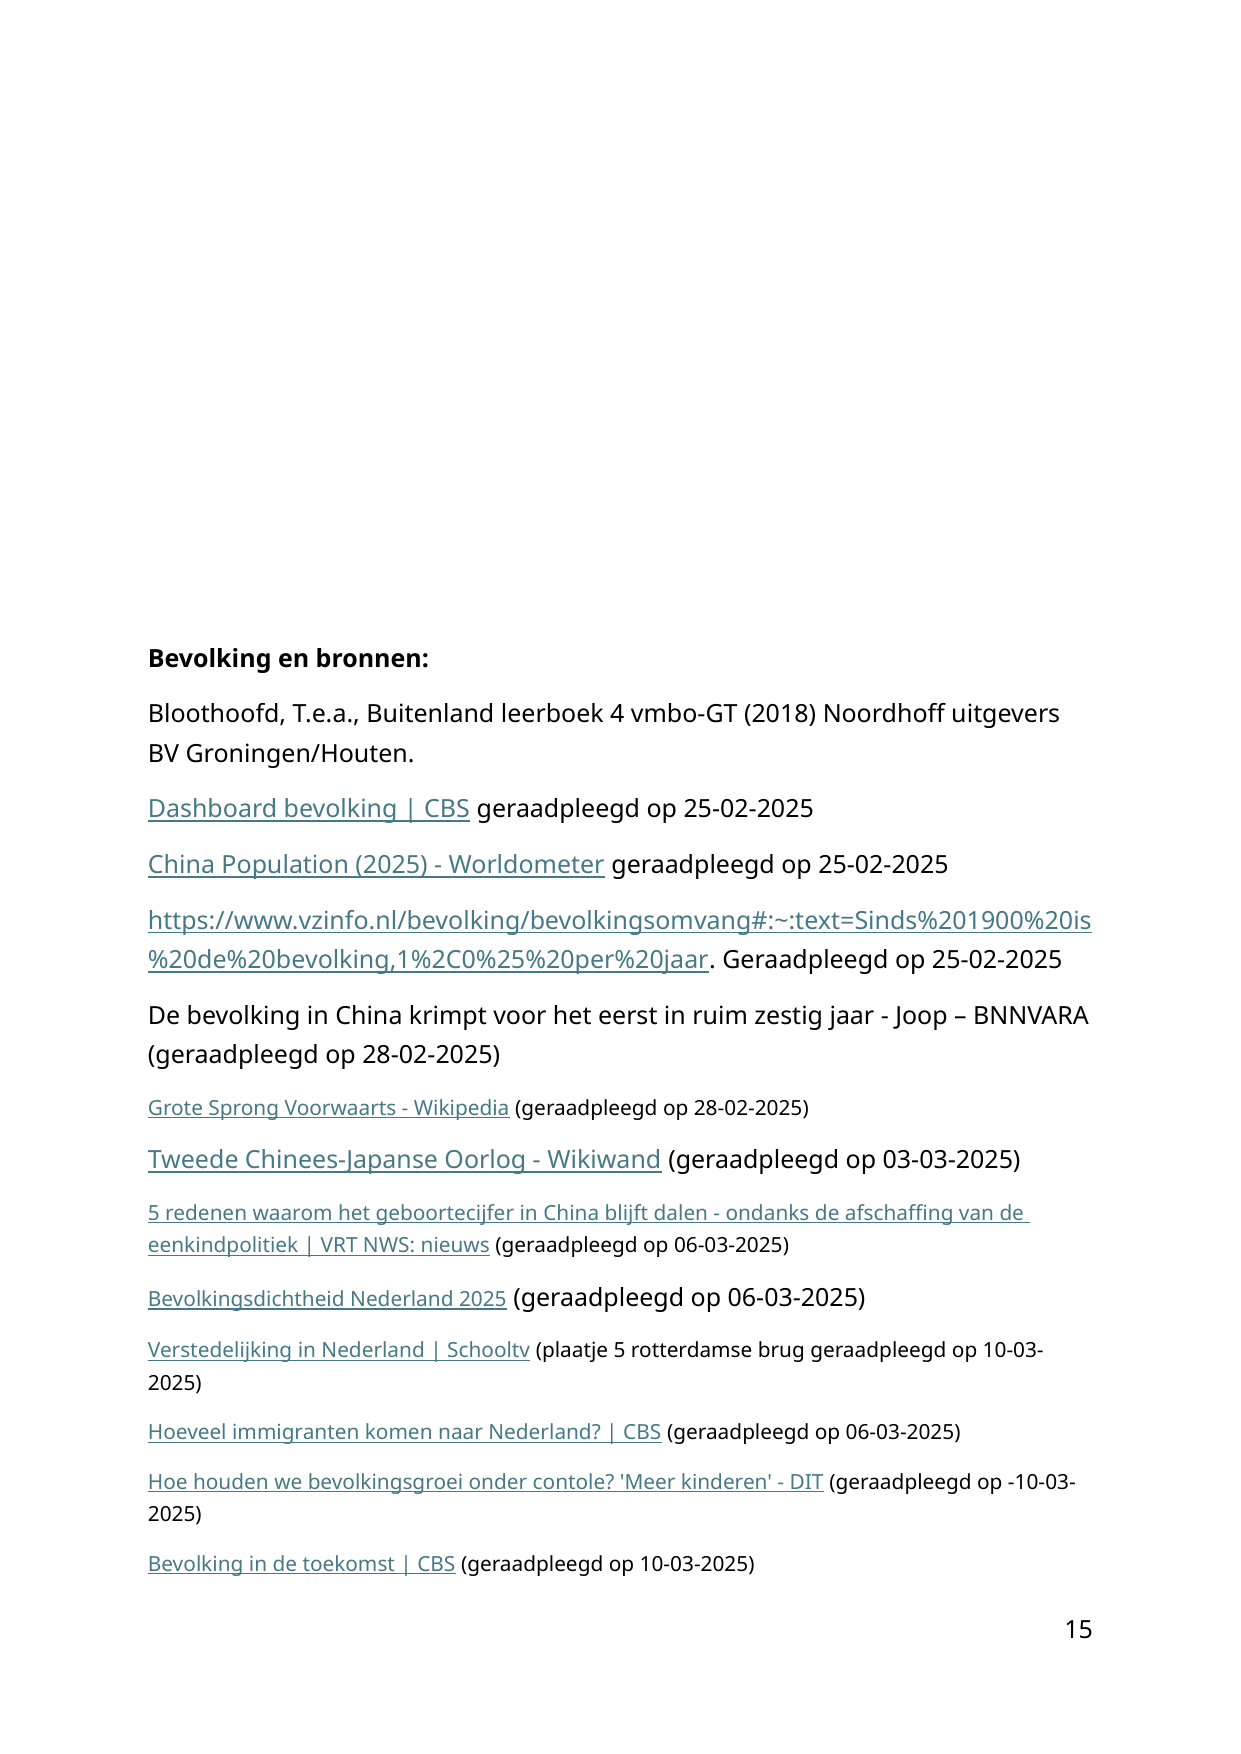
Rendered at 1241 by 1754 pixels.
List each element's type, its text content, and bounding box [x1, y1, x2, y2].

text China Population (2025) - Worldometer geraadpleegd op 25-02-2025 [148, 847, 1093, 881]
text Bevolkingsdichtheid Nederland 2025 (geraadpleegd op 06-03-2025) [148, 1280, 1093, 1314]
text 5 redenen waarom het geboortecijfer in China blijft dalen - ondanks de afschaffing van de eenkindpolitiek | VRT NWS: nieuws (geraadpleegd op 06-03-2025) [148, 1198, 1093, 1259]
text https://www.vzinfo.nl/bevolking/bevolkingsomvang#:~:text=Sinds%201900%20is%20de%20bevolking,1%2C0%25%20per%20jaar. Geraadpleegd op 25-02-2025 [148, 903, 1093, 976]
text Tweede Chinees-Japanse Oorlog - Wikiwand (geraadpleegd op 03-03-2025) [148, 1142, 1093, 1176]
text Bevolking in de toekomst | CBS (geraadpleegd op 10-03-2025) [148, 1549, 1093, 1577]
text Bevolking en bronnen: [148, 640, 1093, 674]
text Hoe houden we bevolkingsgroei onder contole? 'Meer kinderen' - DIT (geraadpleegd op -10-03-2025) [148, 1467, 1093, 1528]
text De bevolking in China krimpt voor het eerst in ruim zestig jaar - Joop – BNNVARA (geraadpleegd op 28-02-2025) [148, 998, 1093, 1071]
text Grote Sprong Voorwaarts - Wikipedia (geraadpleegd op 28-02-2025) [148, 1093, 1093, 1121]
text Hoeveel immigranten komen naar Nederland? | CBS (geraadpleegd op 06-03-2025) [148, 1417, 1093, 1446]
text Dashboard bevolking | CBS geraadpleegd op 25-02-2025 [148, 791, 1093, 825]
text Bloothoofd, T.e.a., Buitenland leerboek 4 vmbo-GT (2018) Noordhoff uitgevers BV Groningen/Houten. [148, 696, 1093, 769]
text Verstedelijking in Nederland | Schooltv (plaatje 5 rotterdamse brug geraadpleegd op 10-03-2025) [148, 1336, 1093, 1397]
